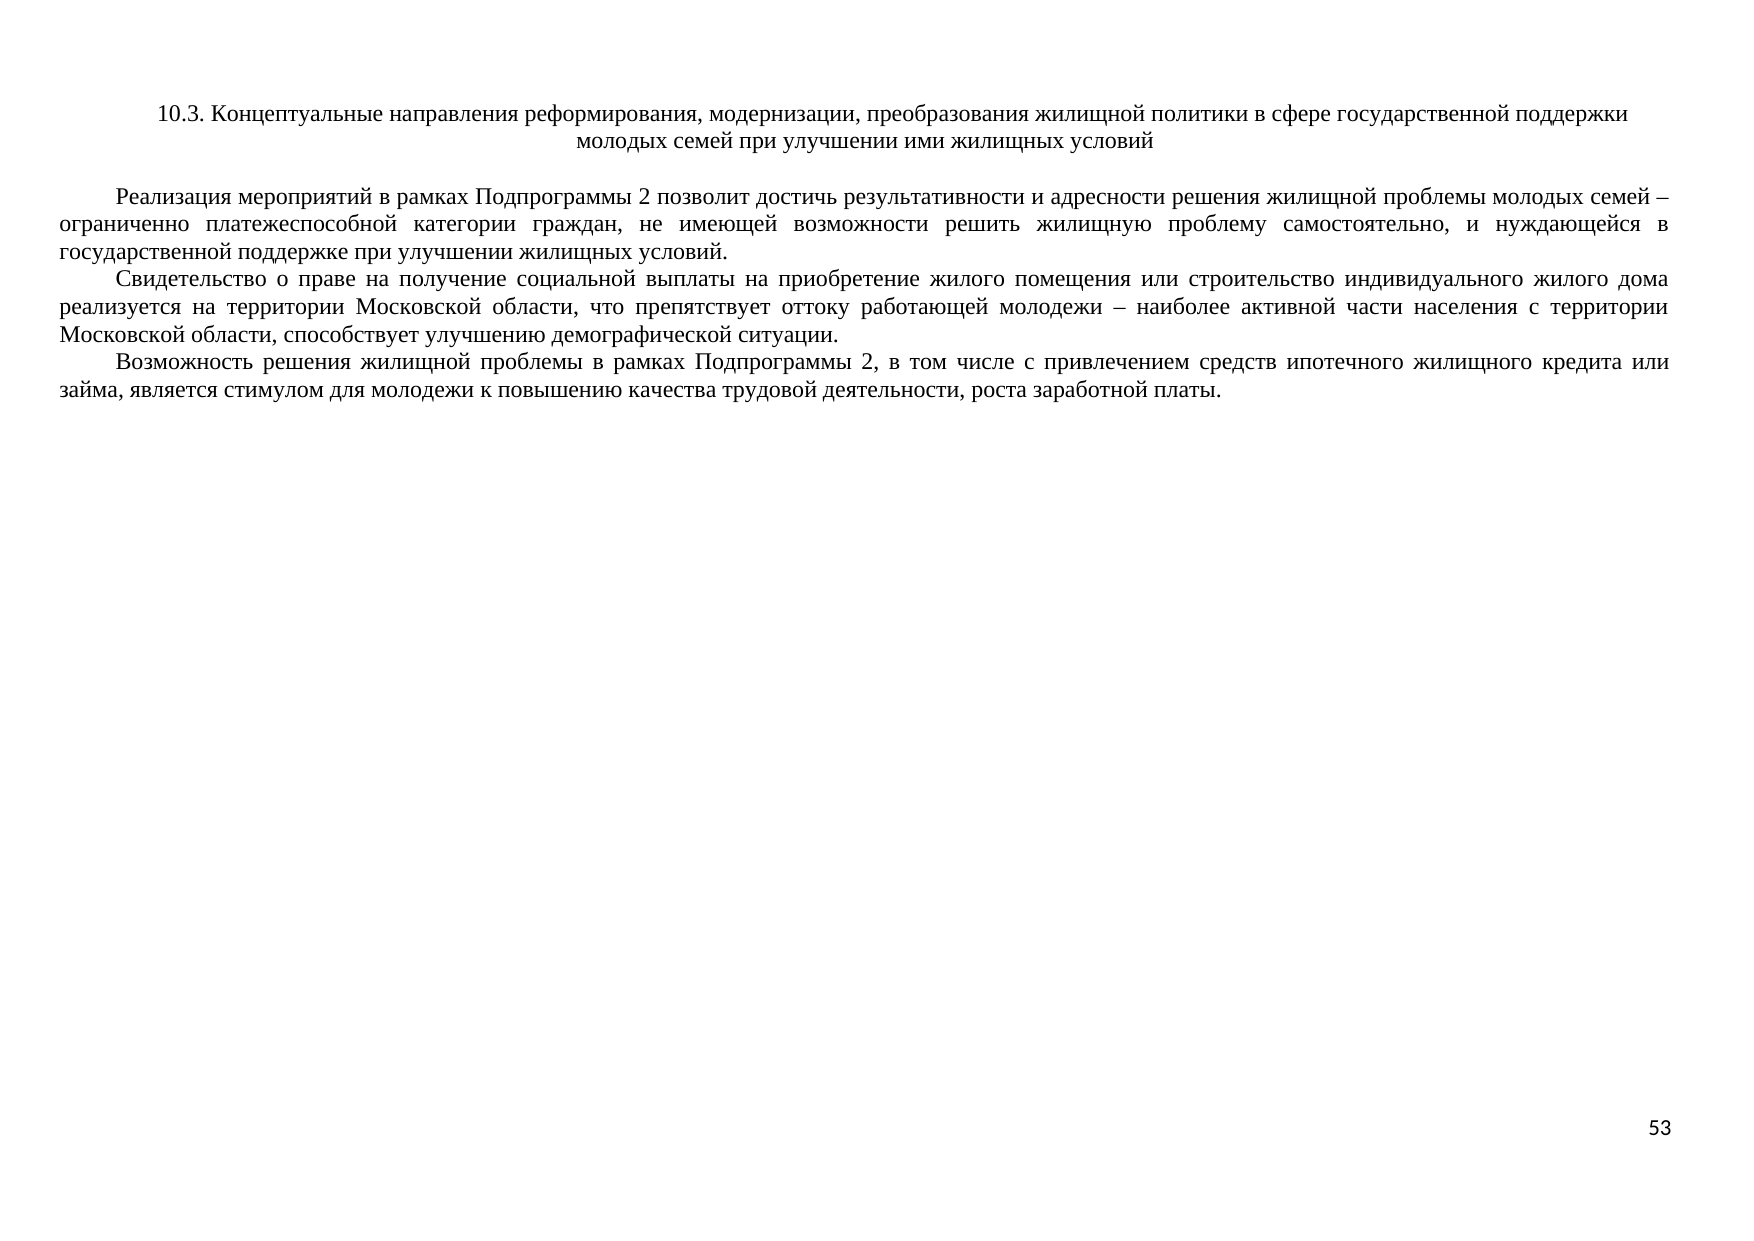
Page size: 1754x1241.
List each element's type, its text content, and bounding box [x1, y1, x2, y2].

text Возможность решения жилищной проблемы в рамках Подпрограммы 2, в том числе с привлечением средств ипотечного жилищного кредита или займа, является стимулом для молодежи к повышению качества трудовой деятельности, роста заработной платы. [59, 347, 1671, 402]
text 10.3. Концептуальные направления реформирования, модернизации, преобразования жилищной политики в сфере государственной поддержки молодых семей при улучшении ими жилищных условий [59, 99, 1671, 154]
text Свидетельство о праве на получение социальной выплаты на приобретение жилого помещения или строительство индивидуального жилого дома реализуется на территории Московской области, что препятствует оттоку работающей молодежи – наиболее активной части населения с территории Московской области, способствует улучшению демографической ситуации. [59, 264, 1671, 347]
text Реализация мероприятий в рамках Подпрограммы 2 позволит достичь результативности и адресности решения жилищной проблемы молодых семей – ограниченно платежеспособной категории граждан, не имеющей возможности решить жилищную проблему самостоятельно, и нуждающейся в государственной поддержке при улучшении жилищных условий. [59, 182, 1671, 264]
